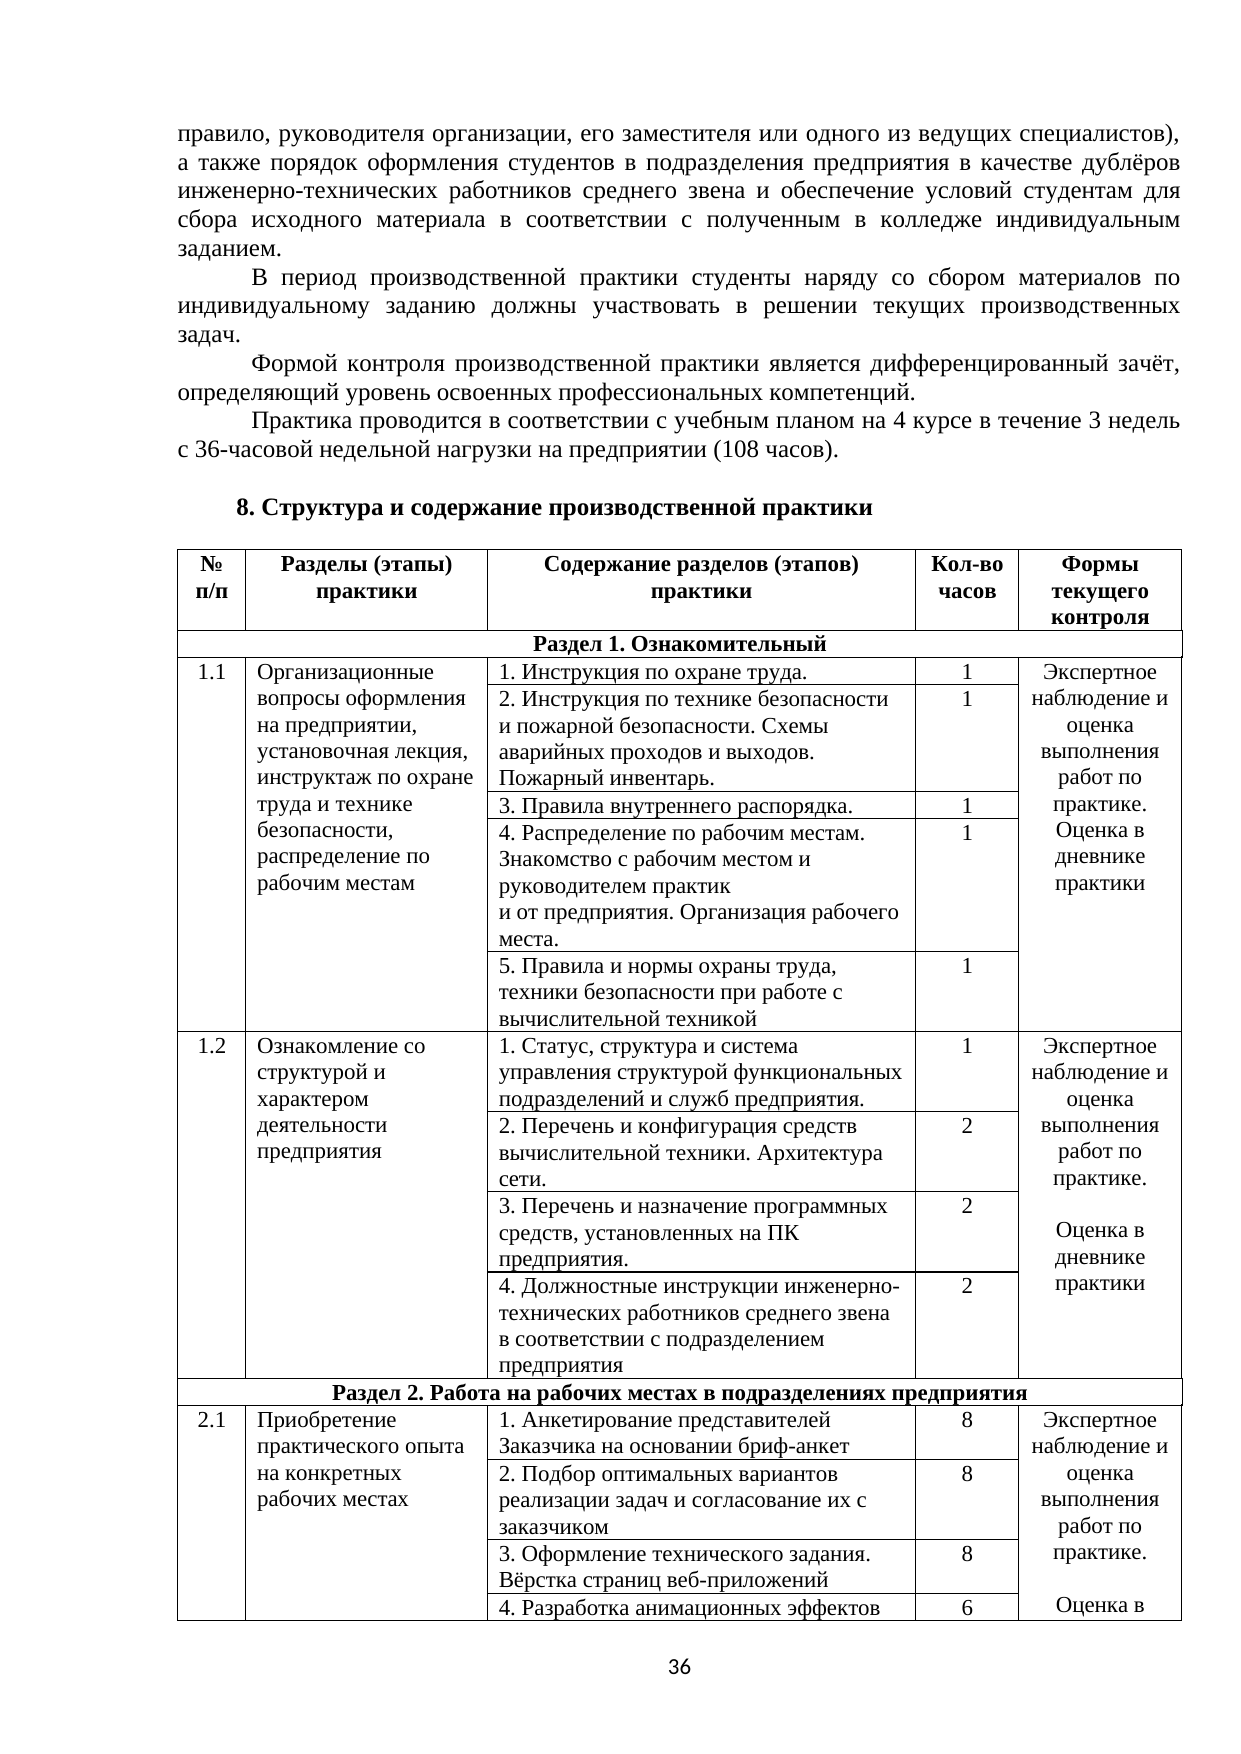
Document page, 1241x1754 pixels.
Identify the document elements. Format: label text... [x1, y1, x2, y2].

table_cell 1 [916, 658, 1018, 684]
table_cell 2 [916, 1112, 1018, 1191]
table_header Формы текущего контроля [1019, 550, 1181, 629]
table_header Разделы (этапы) практики [246, 550, 487, 629]
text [177, 118, 1181, 262]
table_cell 2. Подбор оптимальных вариантов реализации задач и согласование их с заказчиком [488, 1460, 915, 1539]
table_cell 6 [916, 1594, 1018, 1620]
table_cell 4. Должностные инструкции инженерно-технических работников среднего звена в соответствии с подразделением предприятия [488, 1273, 915, 1378]
table_cell Ознакомление со структурой и характером деятельности предприятия [246, 1032, 487, 1378]
table_cell Раздел 2. Работа на рабочих местах в подразделениях предприятия [178, 1379, 1182, 1405]
table_cell 2. Перечень и конфигурация средств вычислительной техники. Архитектура сети. [488, 1112, 915, 1191]
table_cell 2. Инструкция по технике безопасности и пожарной безопасности. Схемы аварийных проходов и выходов. Пожарный инвентарь. [488, 685, 915, 791]
text В период производственной практики студенты наряду со сбором материалов по индивидуальному заданию должны участвовать в решении текущих производственных задач. [177, 262, 1181, 348]
table_cell Экспертное наблюдение и оценка выполнения работ по практике. Оценка в дневнике практики [1019, 1406, 1181, 1620]
table_cell 4. Разработка анимационных эффектов [488, 1594, 915, 1620]
table_cell Раздел 1. Ознакомительный [178, 631, 1182, 657]
table_cell 4. Распределение по рабочим местам. Знакомство с рабочим местом и руководителем практик и от предприятия. Организация рабочего места. [488, 819, 915, 951]
table_cell 2 [916, 1273, 1018, 1378]
table_cell 2.1 [178, 1406, 245, 1620]
table_cell 1 [916, 685, 1018, 791]
table_cell 1. Инструкция по охране труда. [488, 658, 915, 684]
table_cell 1. Статус, структура и система управления структурой функциональных подразделений и служб предприятия. [488, 1032, 915, 1111]
table_cell Экспертное наблюдение и оценка выполнения работ по практике. Оценка в дневнике практики [1019, 1032, 1181, 1378]
text Формой контроля производственной практики является дифференцированный зачёт, определяющий уровень освоенных профессиональных компетенций. [177, 348, 1181, 406]
table_cell 2 [916, 1192, 1018, 1271]
table_cell 1.1 [178, 658, 245, 1031]
table_cell 1 [916, 1032, 1018, 1111]
table_cell 3. Оформление технического задания. Вёрстка страниц веб-приложений [488, 1540, 915, 1593]
table_cell 8 [916, 1460, 1018, 1539]
table_cell Экспертное наблюдение и оценка выполнения работ по практике. Оценка в дневнике практики [1019, 658, 1181, 1031]
table_cell Организационные вопросы оформления на предприятии, установочная лекция, инструктаж по охране труда и технике безопасности, распределение по рабочим местам [246, 658, 487, 1031]
table_cell 1 [916, 792, 1018, 818]
table_cell 5. Правила и нормы охраны труда, техники безопасности при работе с вычислительной техникой [488, 952, 915, 1031]
text Практика проводится в соответствии с учебным планом на 4 курсе в течение 3 недель с 36-часовой недельной нагрузки на предприятии (108 часов). [177, 406, 1181, 463]
table_header Кол-во часов [916, 550, 1018, 629]
table_cell 8 [916, 1540, 1018, 1593]
table_cell 3. Правила внутреннего распорядка. [488, 792, 915, 818]
table_cell 8 [916, 1406, 1018, 1459]
table_cell 1. Анкетирование представителей Заказчика на основании бриф-анкет [488, 1406, 915, 1459]
text 8. Структура и содержание производственной практики [177, 492, 1181, 521]
table_cell 1.2 [178, 1032, 245, 1378]
table_header № п/п [178, 550, 245, 629]
table_cell 1 [916, 819, 1018, 951]
table_cell 3. Перечень и назначение программных средств, установленных на ПК предприятия. [488, 1192, 915, 1271]
table_cell Приобретение практического опыта на конкретных рабочих местах [246, 1406, 487, 1620]
table_cell 1 [916, 952, 1018, 1031]
table_header Содержание разделов (этапов) практики [488, 550, 915, 629]
